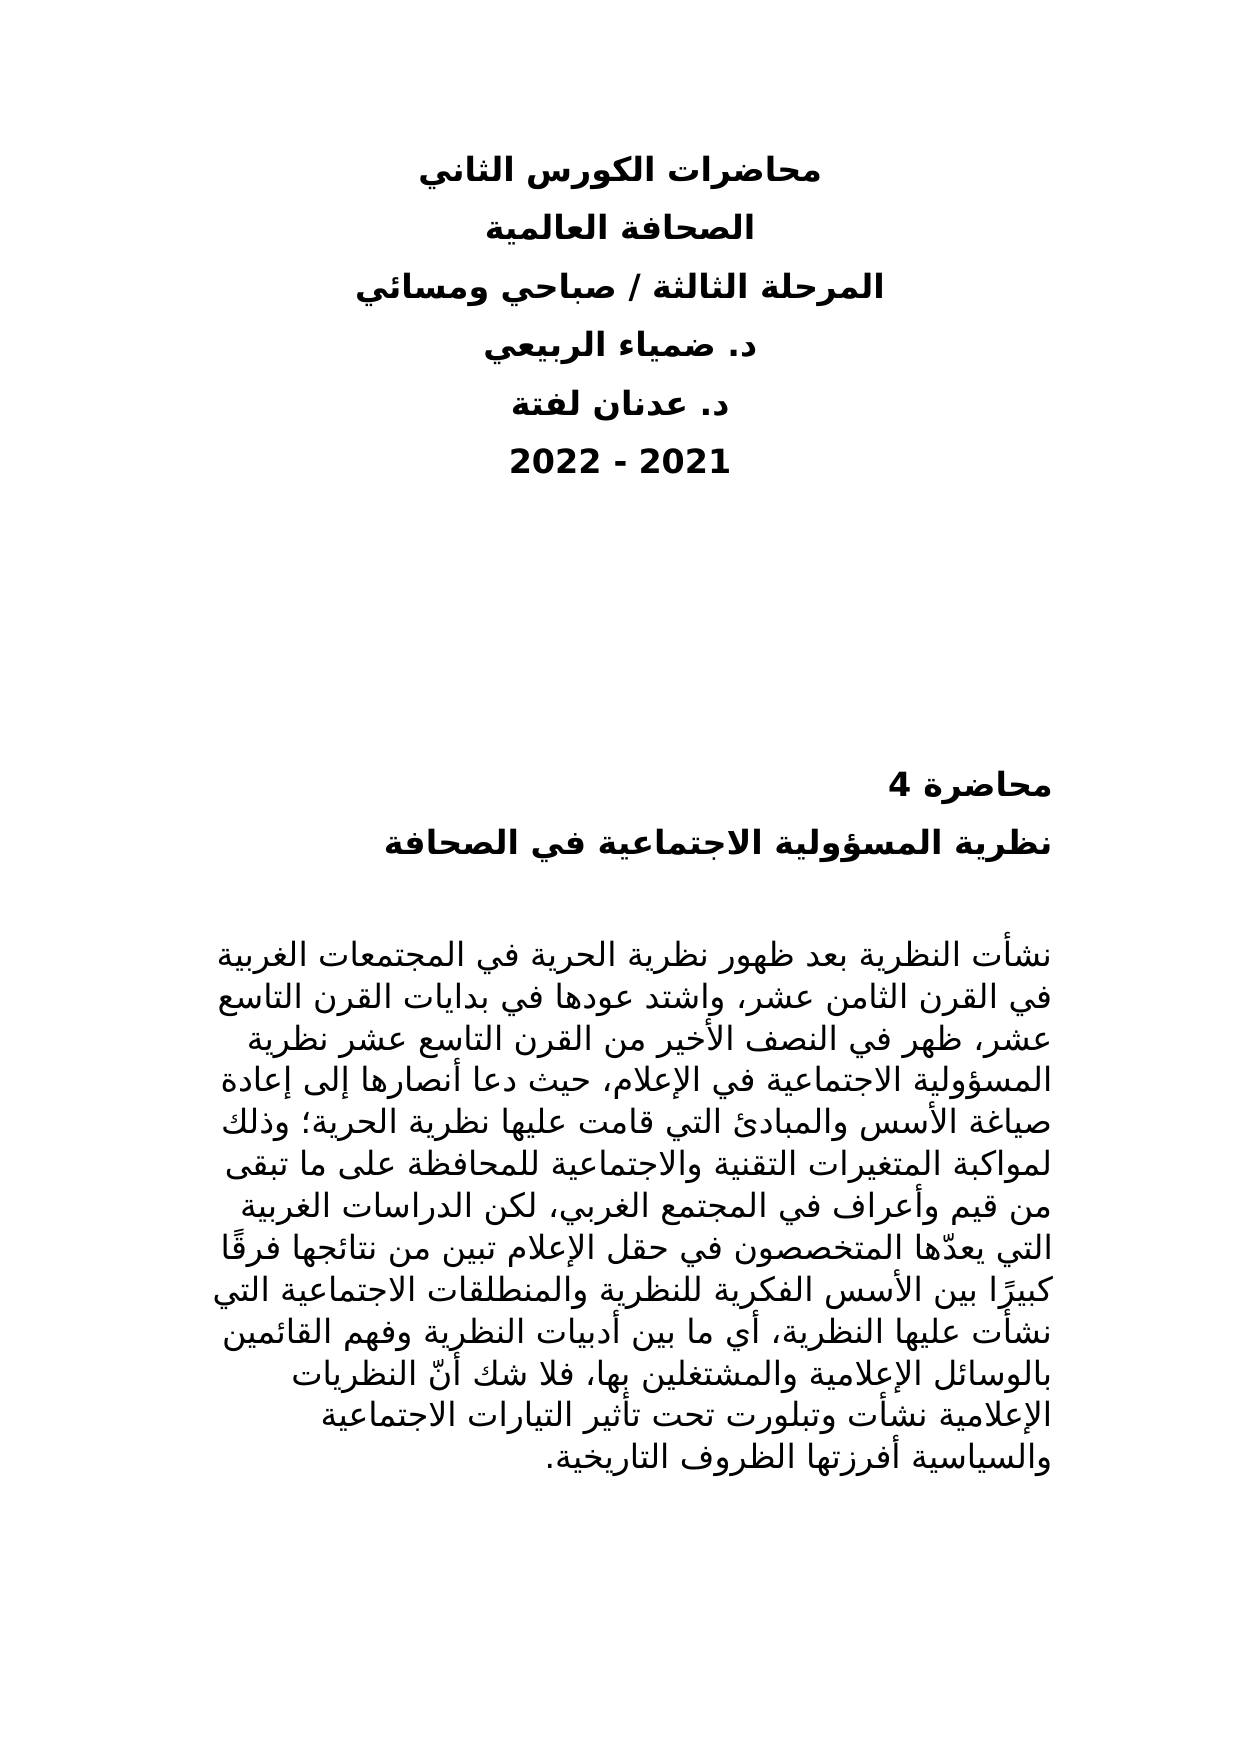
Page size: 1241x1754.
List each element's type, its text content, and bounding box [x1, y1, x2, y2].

text د. عدنان لفتة [187, 384, 1053, 423]
text محاضرة 4 [187, 765, 1053, 804]
text محاضرات الكورس الثاني [187, 150, 1053, 189]
text نظرية المسؤولية الاجتماعية في الصحافة [187, 824, 1053, 863]
text نشأت النظرية بعد ظهور نظرية الحرية في المجتمعات الغربية في القرن الثامن عشر، واشتد عودها في بدايات القرن التاسع عشر، ظهر في النصف الأخير من القرن التاسع عشر نظرية المسؤولية الاجتماعية في الإعلام، حيث دعا أنصارها إلى إعادة صياغة الأسس والمبادئ التي قامت عليها نظرية الحرية؛ وذلك لمواكبة المتغيرات التقنية والاجتماعية للمحافظة على ما تبقى من قيم وأعراف في المجتمع الغربي، لكن الدراسات الغربية التي يعدّها المتخصصون في حقل الإعلام تبين من نتائجها فرقًا كبيرًا بين الأسس الفكرية للنظرية والمنطلقات الاجتماعية التي نشأت عليها النظرية، أي ما بين أدبيات النظرية وفهم القائمين بالوسائل الإعلامية والمشتغلين بها، فلا شك أنّ النظريات الإعلامية نشأت وتبلورت تحت تأثير التيارات الاجتماعية والسياسية أفرزتها الظروف التاريخية. [187, 935, 1053, 1477]
text المرحلة الثالثة / صباحي ومسائي [187, 267, 1053, 306]
text 2021 - 2022 [187, 443, 1053, 482]
text الصحافة العالمية [187, 208, 1053, 247]
text د. ضمياء الربيعي [187, 326, 1053, 364]
